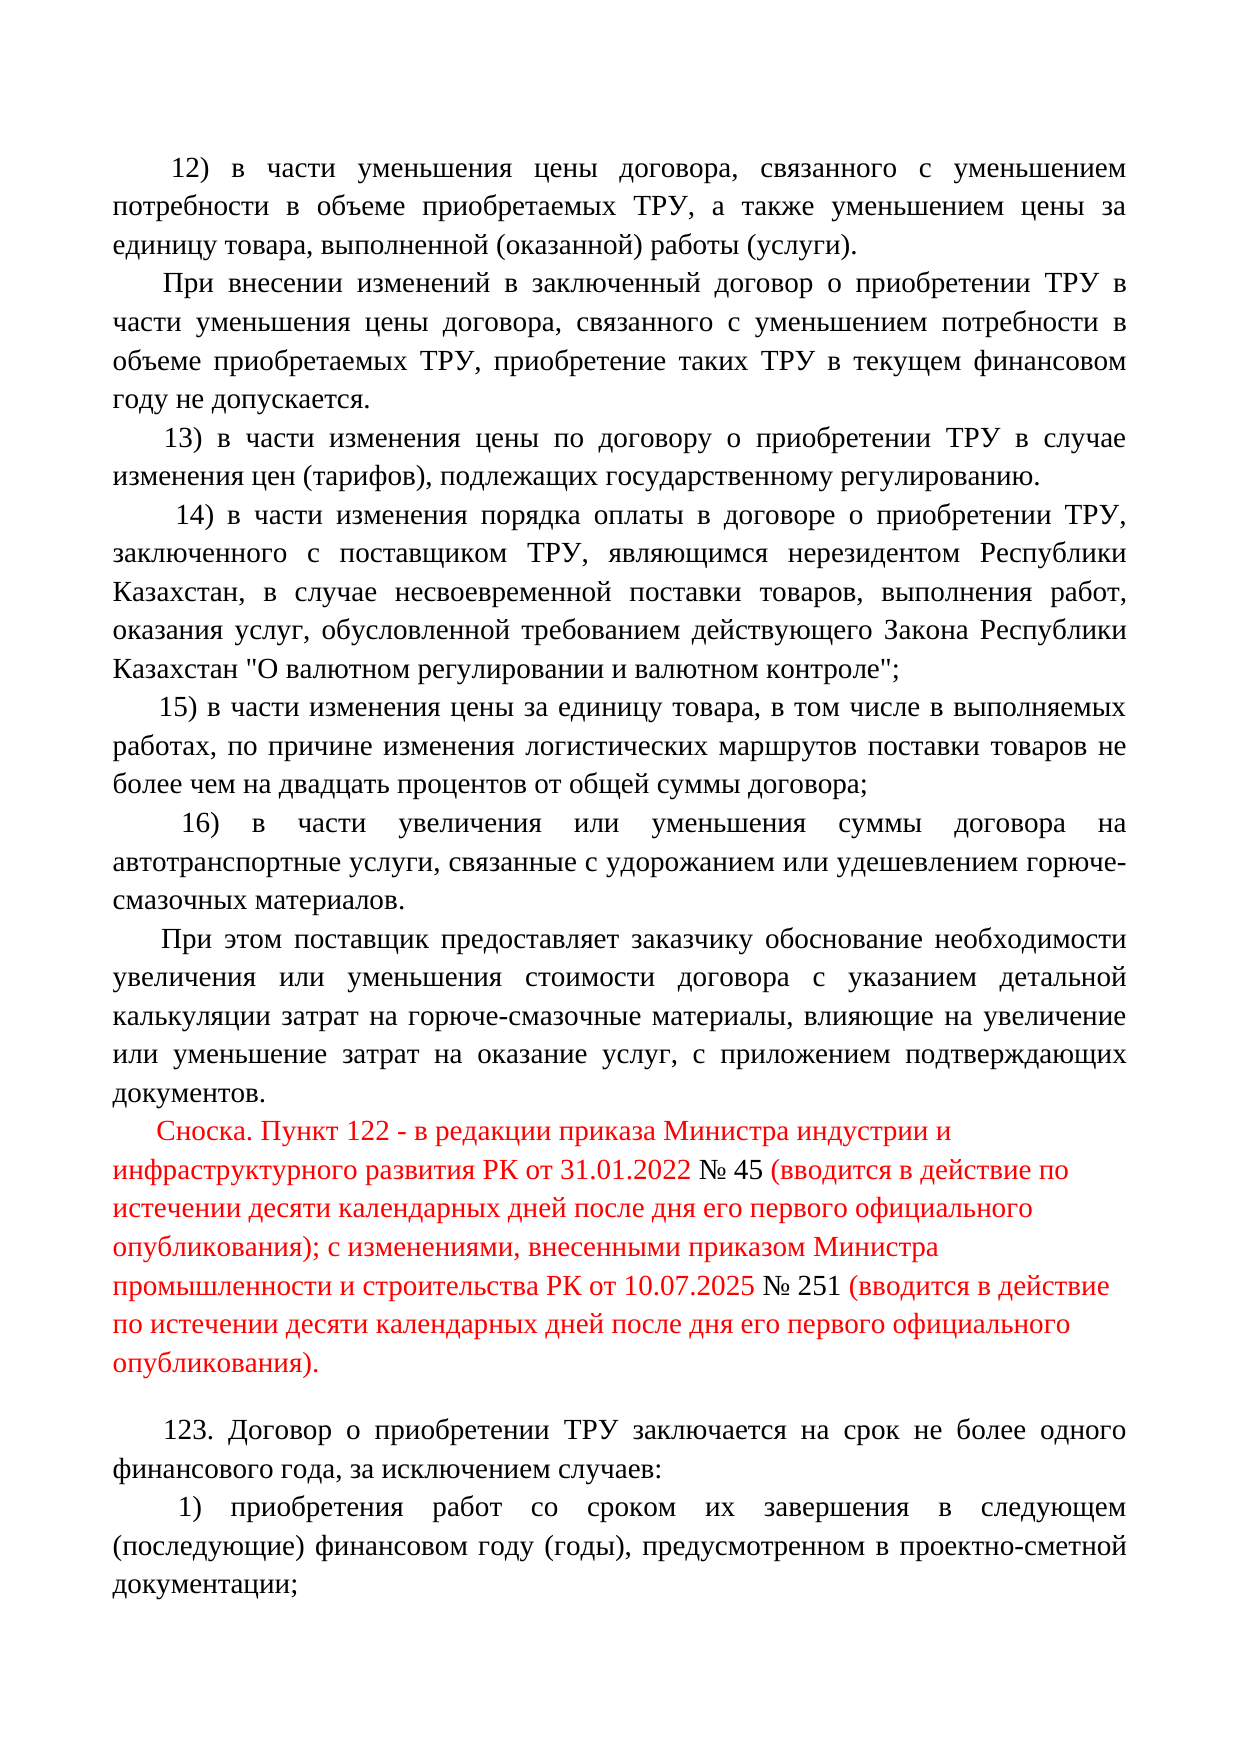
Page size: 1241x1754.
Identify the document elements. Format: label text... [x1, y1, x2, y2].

text При этом поставщик предоставляет заказчику обоснование необходимости увеличения или уменьшения стоимости договора с указанием детальной калькуляции затрат на горюче-смазочные материалы, влияющие на увеличение или уменьшение затрат на оказание услуг, с приложением подтверждающих документов. [112, 921, 1128, 1108]
text 14) в части изменения порядка оплаты в договоре о приобретении ТРУ, заключенного с поставщиком ТРУ, являющимся нерезидентом Республики Казахстан, в случае несвоевременной поставки товаров, выполнения работ, оказания услуг, обусловленной требованием действующего Закона Республики Казахстан "О валютном регулировании и валютном контроле"; [112, 497, 1128, 684]
text 123. Договор о приобретении ТРУ заключается на срок не более одного финансового года, за исключением случаев: [112, 1412, 1128, 1484]
text 1) приобретения работ со сроком их завершения в следующем (последующие) финансовом году (годы), предусмотренном в проектно-сметной документации; [112, 1489, 1128, 1600]
text Сноска. Пункт 122 - в редакции приказа Министра индустрии и инфраструктурного развития РК от 31.01.2022 № 45 (вводится в действие по истечении десяти календарных дней после дня его первого официального опубликования); с изменениями, внесенными приказом Министра промышленности и строительства РК от 10.07.2025 № 251 (вводится в действие по истечении десяти календарных дней после дня его первого официального опубликования). [112, 1113, 1128, 1408]
text 13) в части изменения цены по договору о приобретении ТРУ в случае изменения цен (тарифов), подлежащих государственному регулированию. [112, 420, 1128, 492]
text 15) в части изменения цены за единицу товара, в том числе в выполняемых работах, по причине изменения логистических маршрутов поставки товаров не более чем на двадцать процентов от общей суммы договора; [112, 689, 1128, 800]
text При внесении изменений в заключенный договор о приобретении ТРУ в части уменьшения цены договора, связанного с уменьшением потребности в объеме приобретаемых ТРУ, приобретение таких ТРУ в текущем финансовом году не допускается. [112, 266, 1128, 415]
text 12) в части уменьшения цены договора, связанного с уменьшением потребности в объеме приобретаемых ТРУ, а также уменьшением цены за единицу товара, выполненной (оказанной) работы (услуги). [112, 150, 1128, 261]
text 16) в части увеличения или уменьшения суммы договора на автотранспортные услуги, связанные с удорожанием или удешевлением горюче-смазочных материалов. [112, 805, 1128, 916]
